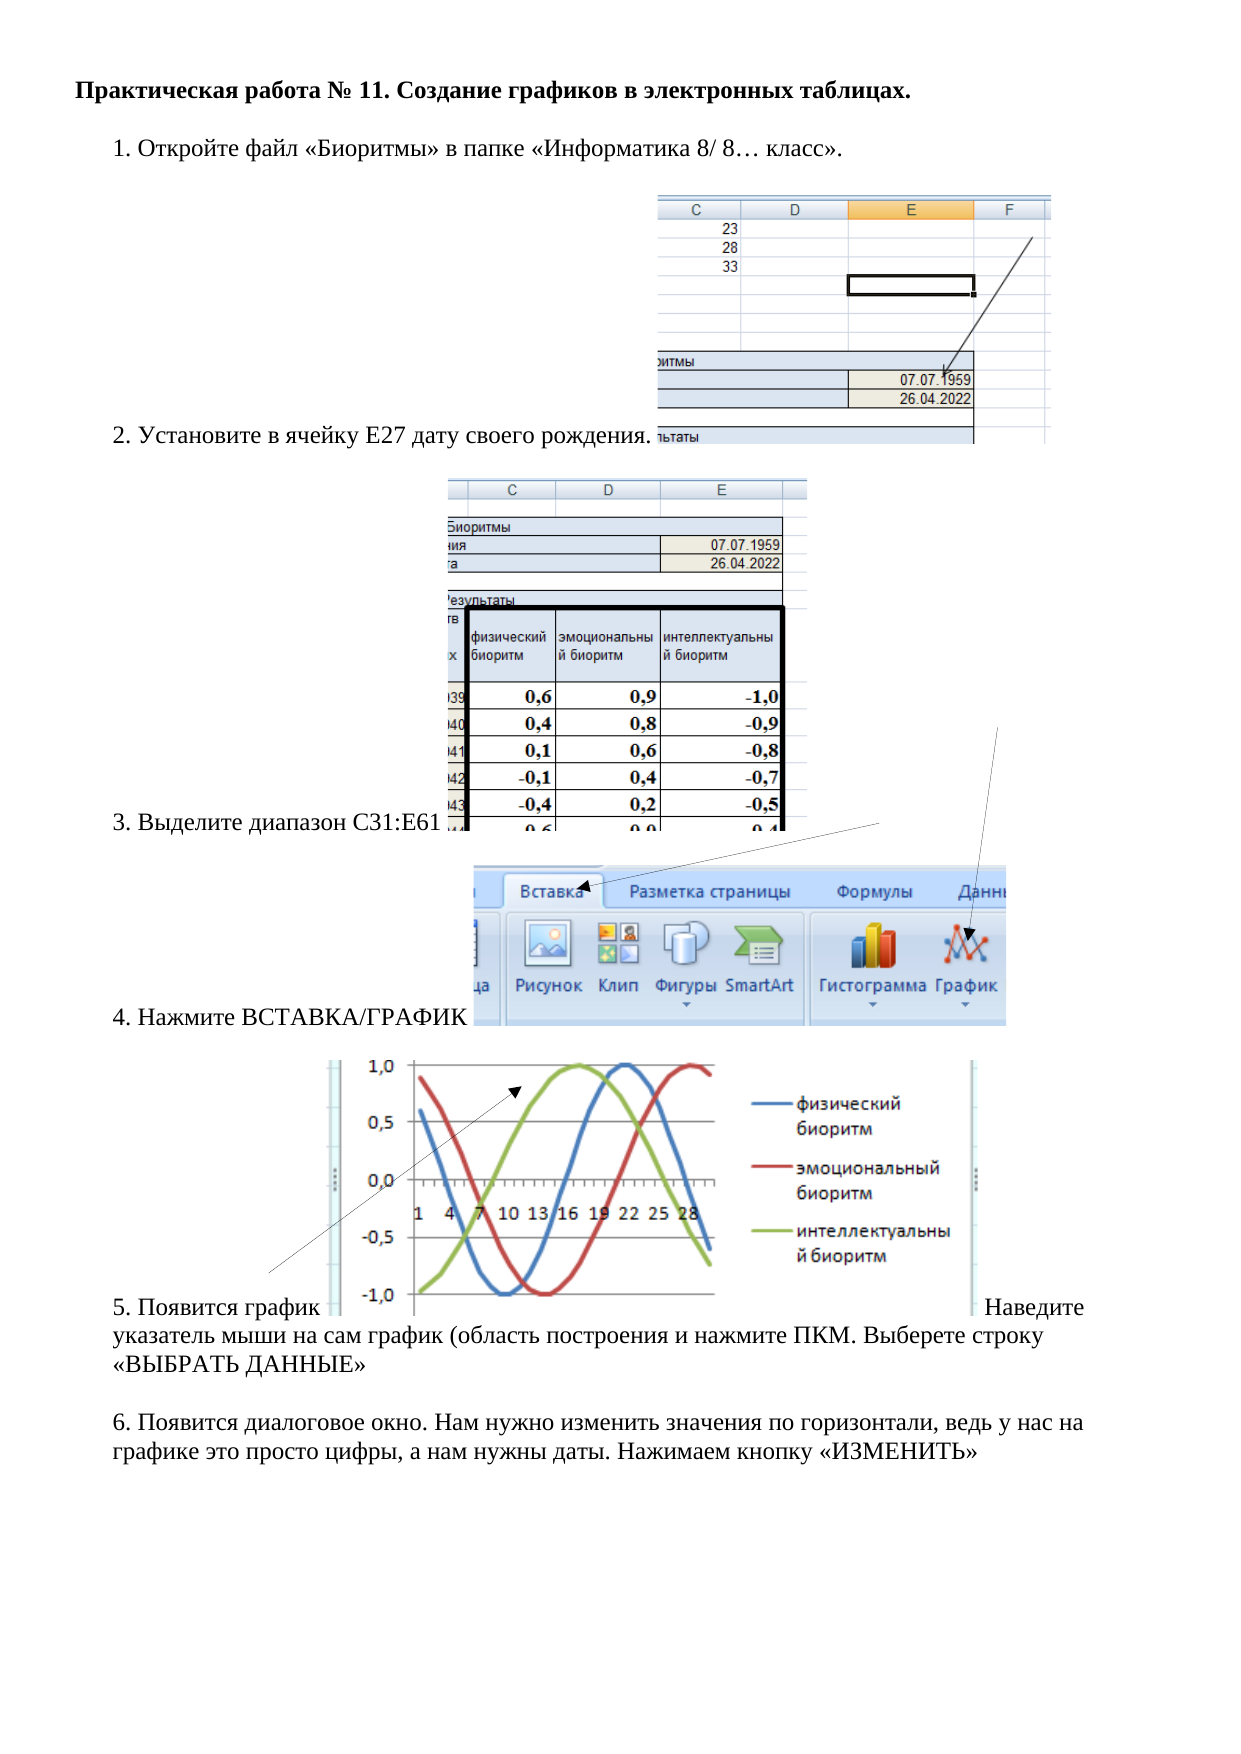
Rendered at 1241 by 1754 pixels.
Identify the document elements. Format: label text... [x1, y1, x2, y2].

picture [326, 1060, 978, 1316]
picture [473, 865, 1007, 1026]
text Практическая работа № 11. Создание графиков в электронных таблицах. [75, 75, 1165, 104]
picture [657, 190, 1052, 444]
picture [447, 478, 808, 831]
text 1. Откройте файл «Биоритмы» в папке «Информатика 8/ 8… класс». [112, 133, 1165, 162]
text 6. Появится диалоговое окно. Нам нужно изменить значения по горизонтали, ведь у нас на графике это просто цифры, а нам нужны даты. Нажимаем кнопку «ИЗМЕНИТЬ» [112, 1407, 1165, 1465]
